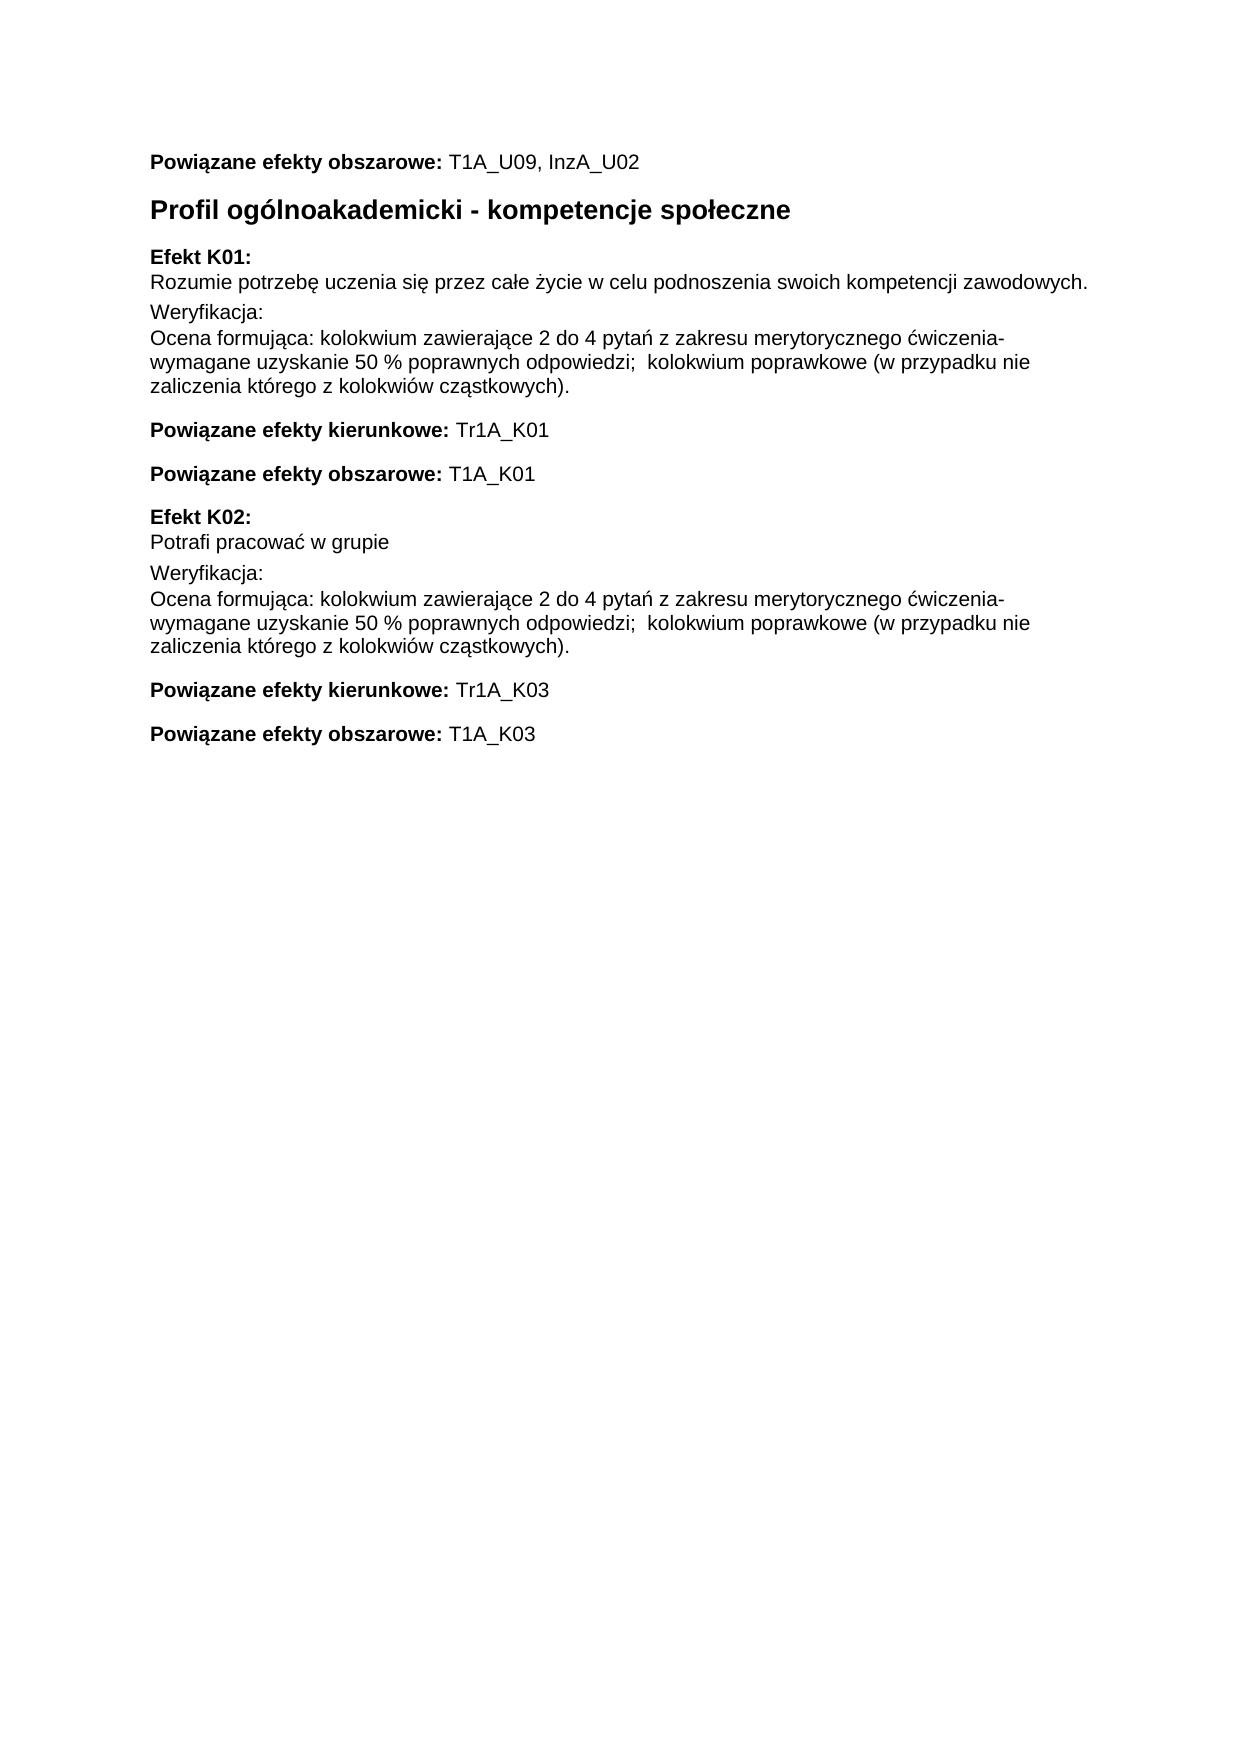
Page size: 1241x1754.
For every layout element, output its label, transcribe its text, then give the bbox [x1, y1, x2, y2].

text Powiązane efekty kierunkowe: Tr1A_K01 [150, 418, 1090, 442]
text Weryfikacja: [150, 560, 1090, 584]
text Powiązane efekty obszarowe: T1A_K03 [150, 722, 1090, 746]
text Rozumie potrzebę uczenia się przez całe życie w celu podnoszenia swoich kompetencji zawodowych. [150, 270, 1090, 294]
text Efekt K02: [150, 505, 1090, 529]
text Weryfikacja: [150, 300, 1090, 324]
subtitle Profil ogólnoakademicki - kompetencje społeczne [150, 194, 1090, 225]
text Powiązane efekty obszarowe: T1A_U09, InzA_U02 [150, 150, 1090, 174]
text Potrafi pracować w grupie [150, 530, 1090, 554]
text Efekt K01: [150, 245, 1090, 269]
text Powiązane efekty obszarowe: T1A_K01 [150, 461, 1090, 485]
text Powiązane efekty kierunkowe: Tr1A_K03 [150, 678, 1090, 702]
